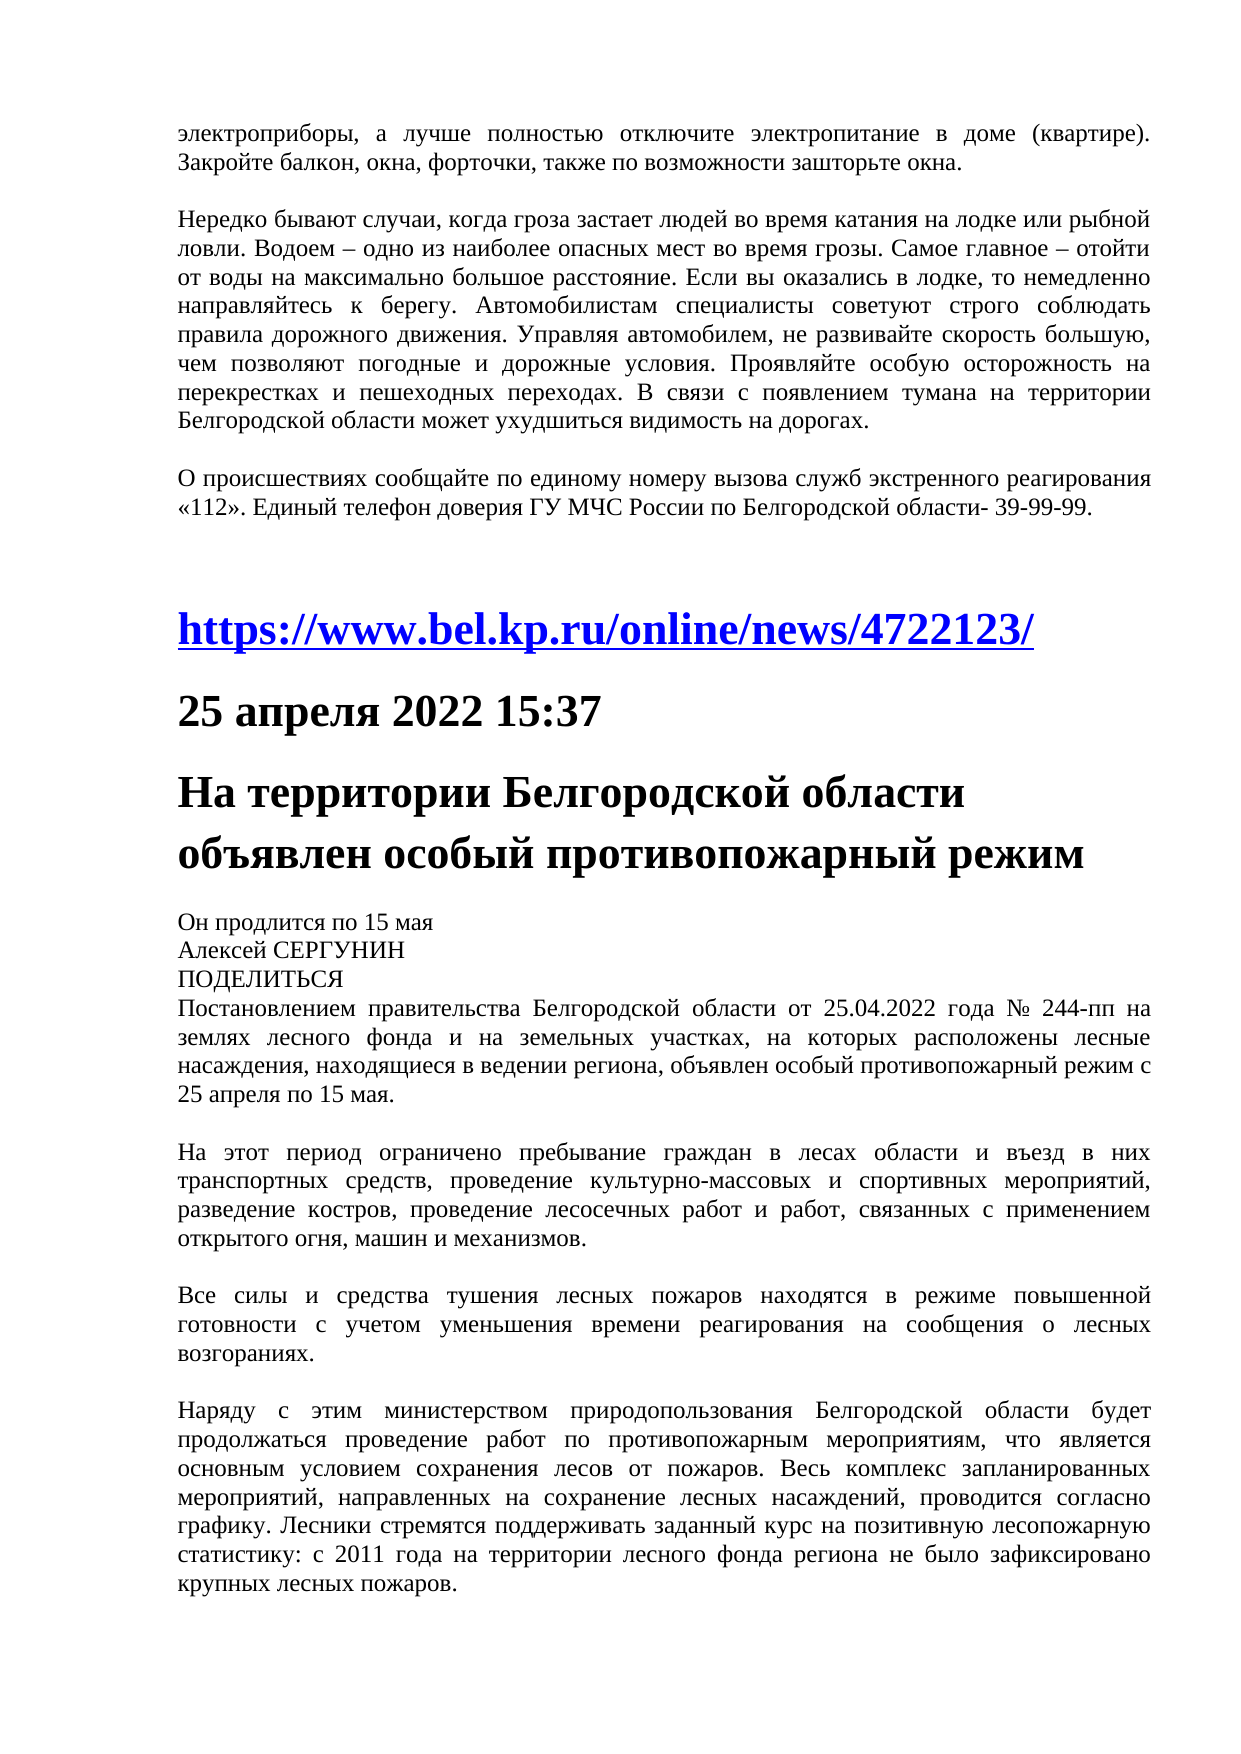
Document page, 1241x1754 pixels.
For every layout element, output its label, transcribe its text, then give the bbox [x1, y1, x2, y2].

text 25 апреля 2022 15:37 [177, 683, 1152, 736]
text ПОДЕЛИТЬСЯ [177, 964, 1152, 993]
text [177, 118, 1152, 176]
text Постановлением правительства Белгородской области от 25.04.2022 года № 244-пп на землях лесного фонда и на земельных участках, на которых расположены лесные насаждения, находящиеся в ведении региона, объявлен особый противопожарный режим с 25 апреля по 15 мая. [177, 993, 1152, 1108]
text Алексей СЕРГУНИН [177, 935, 1152, 964]
text https://www.bel.kp.ru/online/news/4722123/ [177, 602, 1152, 655]
text О происшествиях сообщайте по единому номеру вызова служб экстренного реагирования «112». Единый телефон доверия ГУ МЧС России по Белгородской области- 39-99-99. [177, 463, 1152, 521]
text Наряду с этим министерством природопользования Белгородской области будет продолжаться проведение работ по противопожарным мероприятиям, что является основным условием сохранения лесов от пожаров. Весь комплекс запланированных мероприятий, направленных на сохранение лесных насаждений, проводится согласно графику. Лесники стремятся поддерживать заданный курс на позитивную лесопожарную статистику: с 2011 года на территории лесного фонда региона не было зафиксировано крупных лесных пожаров. [177, 1395, 1152, 1597]
text Все силы и средства тушения лесных пожаров находятся в режиме повышенной готовности с учетом уменьшения времени реагирования на сообщения о лесных возгораниях. [177, 1280, 1152, 1367]
text Он продлится по 15 мая [177, 907, 1152, 935]
text На территории Белгородской области объявлен особый противопожарный режим [177, 765, 1152, 878]
text На этот период ограничено пребывание граждан в лесах области и въезд в них транспортных средств, проведение культурно-массовых и спортивных мероприятий, разведение костров, проведение лесосечных работ и работ, связанных с применением открытого огня, машин и механизмов. [177, 1137, 1152, 1252]
text Нередко бывают случаи, когда гроза застает людей во время катания на лодке или рыбной ловли. Водоем – одно из наиболее опасных мест во время грозы. Самое главное – отойти от воды на максимально большое расстояние. Если вы оказались в лодке, то немедленно направляйтесь к берегу. Автомобилистам специалисты советуют строго соблюдать правила дорожного движения. Управляя автомобилем, не развивайте скорость большую, чем позволяют погодные и дорожные условия. Проявляйте особую осторожность на перекрестках и пешеходных переходах. В связи с появлением тумана на территории Белгородской области может ухудшиться видимость на дорогах. [177, 204, 1152, 434]
